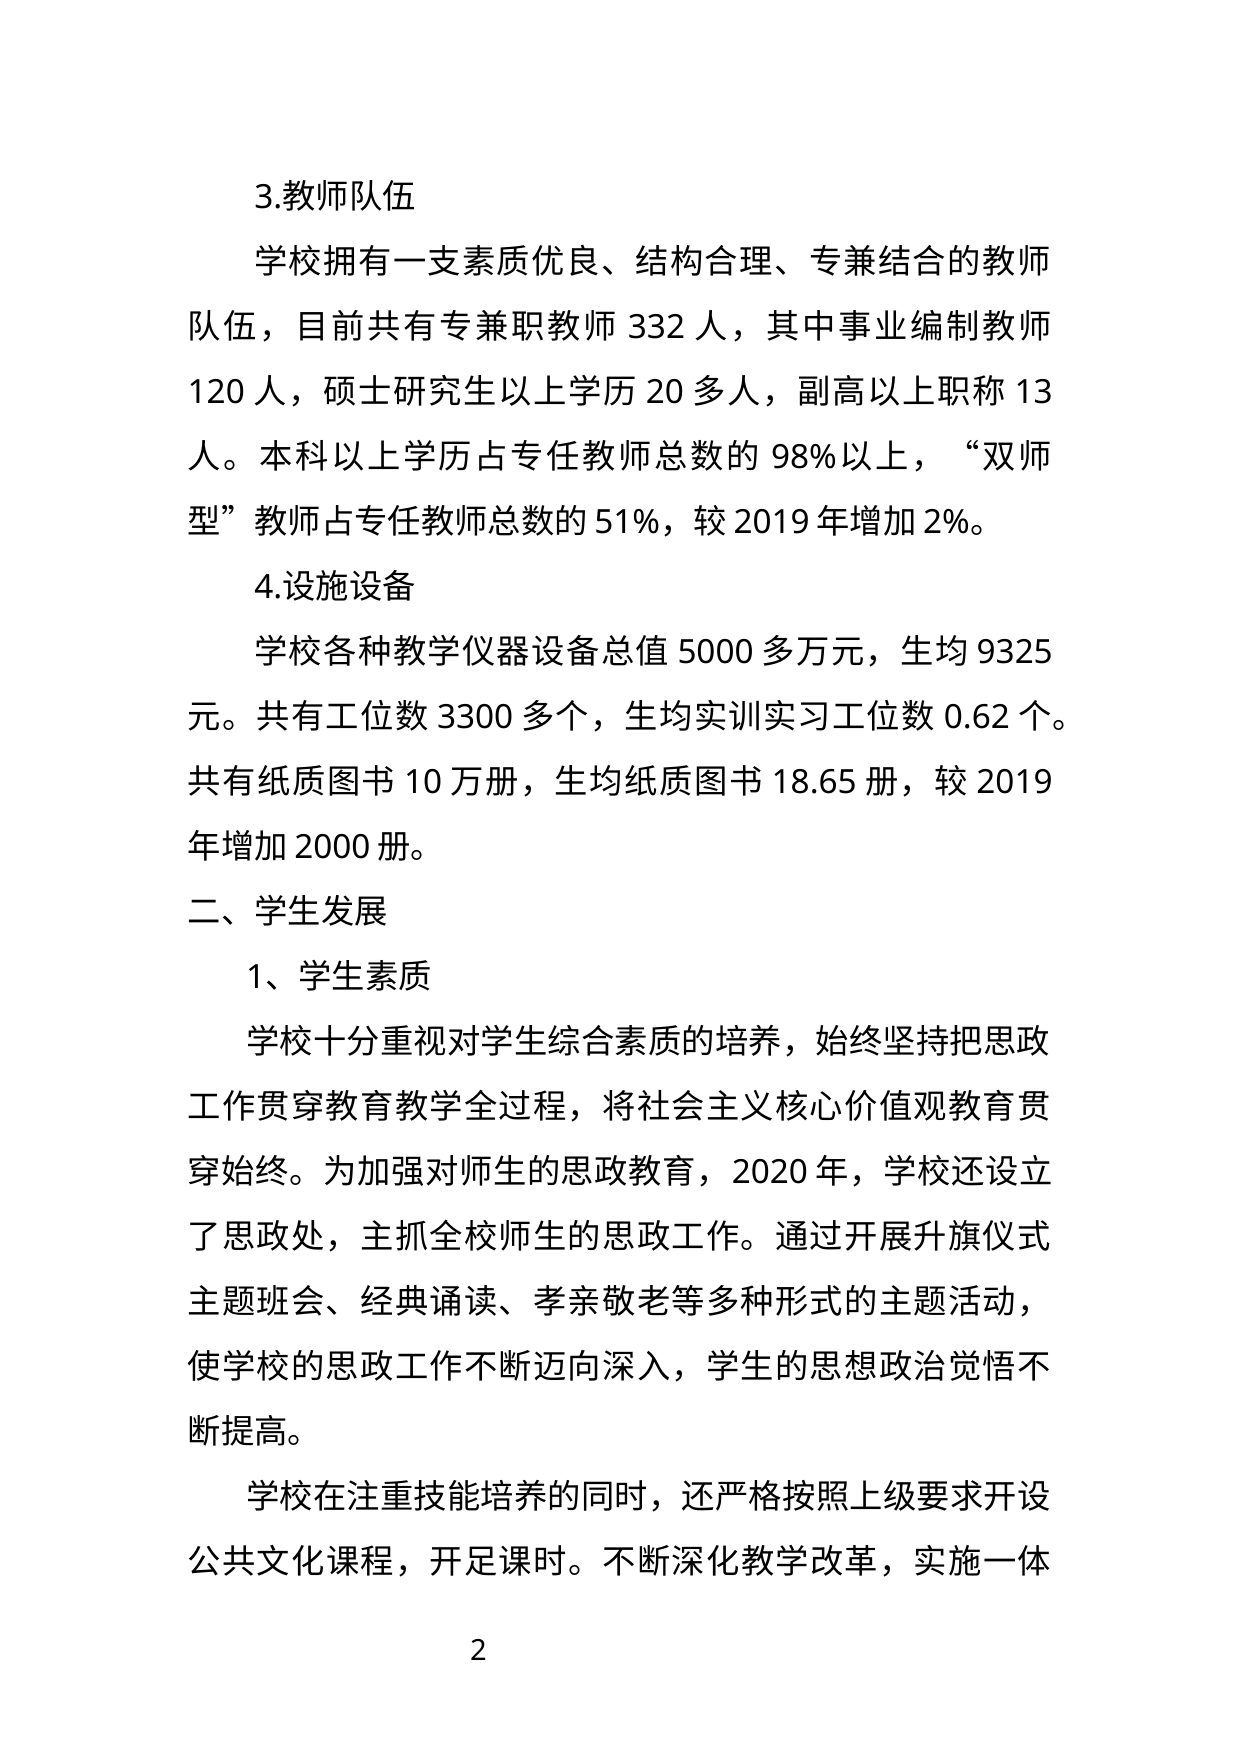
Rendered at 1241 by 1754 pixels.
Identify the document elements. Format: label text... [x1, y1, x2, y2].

list 学校各种教学仪器设备总值5000多万元，生均9325元。共有工位数3300多个，生均实训实习工位数0.62个。共有纸质图书10万册，生均纸质图书18.65册，较2019年增加2000册。 [187, 617, 1053, 877]
list 3.教师队伍 [187, 162, 1053, 227]
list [187, 1462, 1053, 1592]
list 学生发展 [187, 877, 1053, 942]
list 学校拥有一支素质优良、结构合理、专兼结合的教师队伍，目前共有专兼职教师332人，其中事业编制教师120人，硕士研究生以上学历20多人，副高以上职称13人。本科以上学历占专任教师总数的98%以上，“双师型”教师占专任教师总数的51%，较2019年增加2%。 [187, 227, 1053, 552]
list 学校十分重视对学生综合素质的培养，始终坚持把思政工作贯穿教育教学全过程，将社会主义核心价值观教育贯穿始终。为加强对师生的思政教育，2020年，学校还设立了思政处，主抓全校师生的思政工作。通过开展升旗仪式、主题班会、经典诵读、孝亲敬老等多种形式的主题活动，使学校的思政工作不断迈向深入，学生的思想政治觉悟不断提高。 [187, 1007, 1053, 1462]
list 学生素质 [246, 942, 1053, 1007]
list 4.设施设备 [187, 552, 1053, 617]
